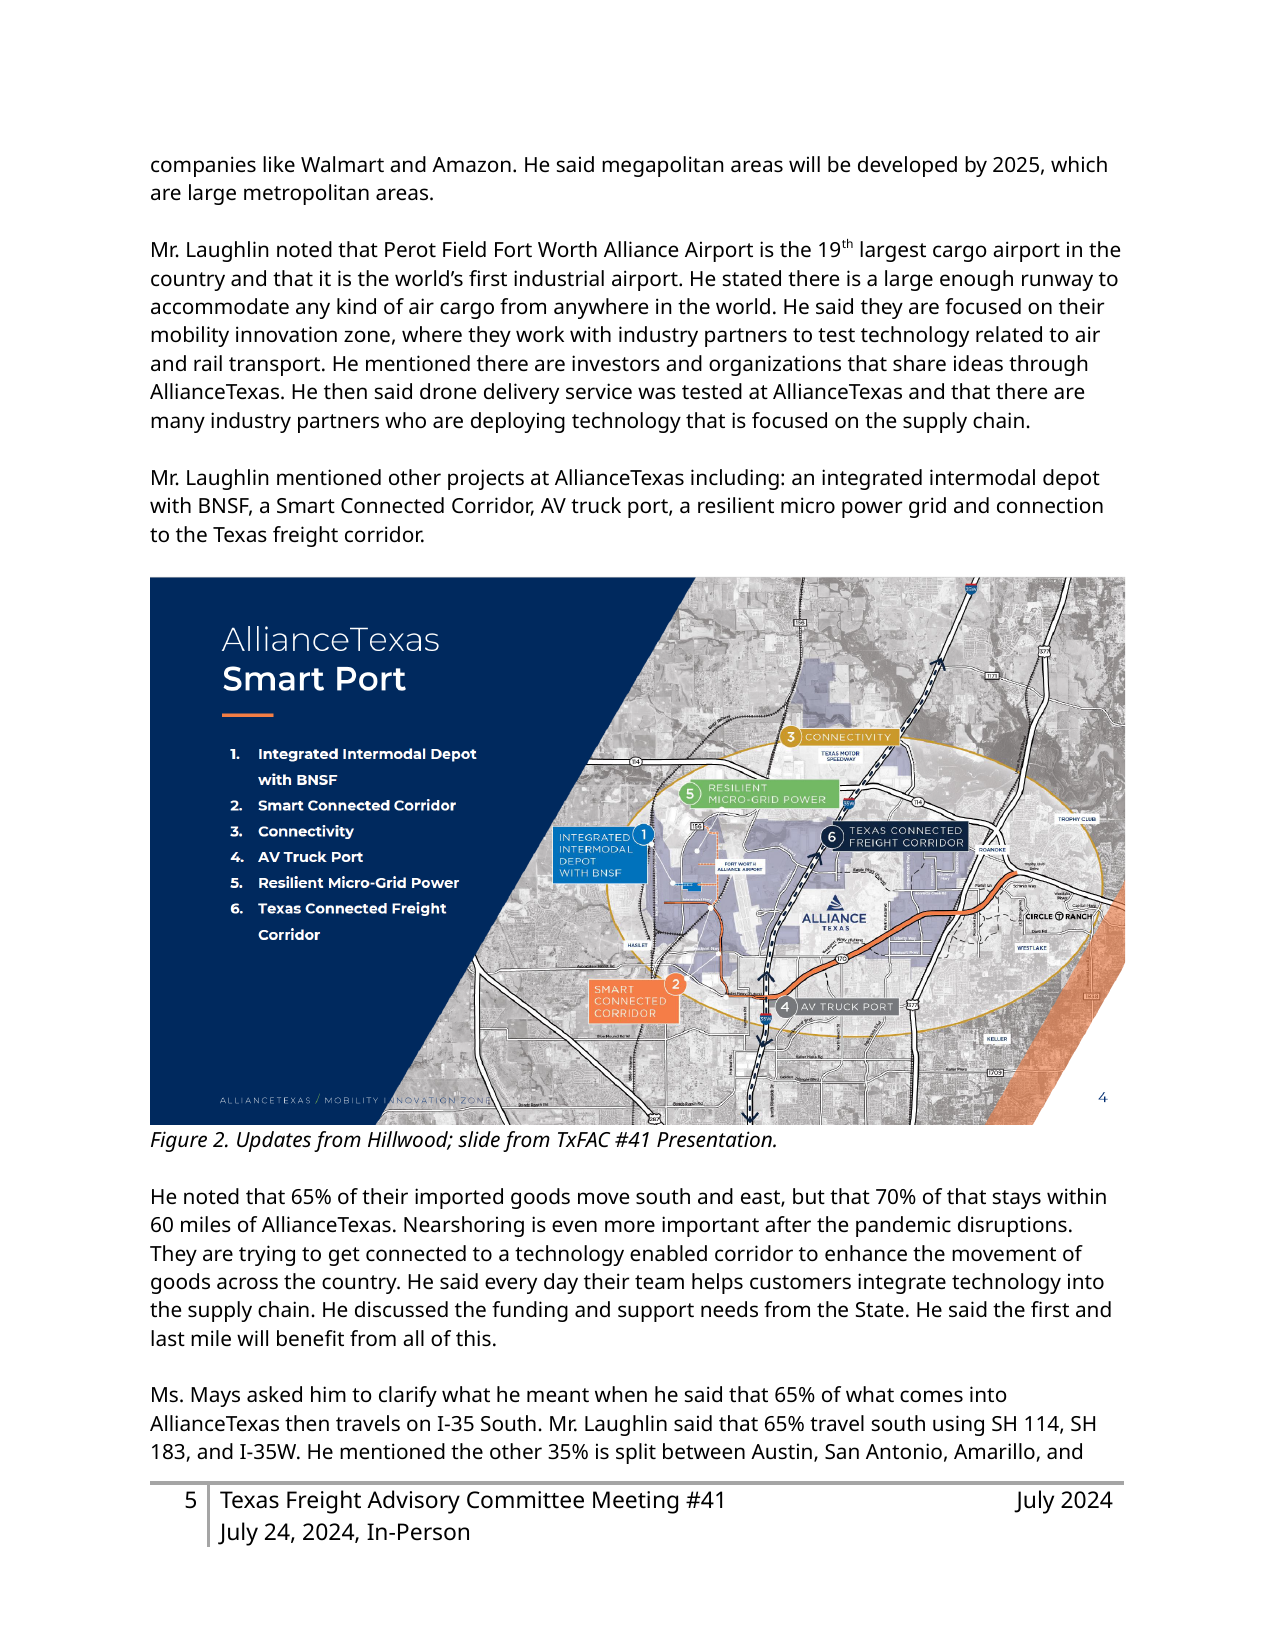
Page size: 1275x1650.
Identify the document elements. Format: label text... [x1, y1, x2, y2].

text Figure 2. Updates from Hillwood; slide from TxFAC #41 Presentation. [150, 1125, 1125, 1153]
picture [150, 576, 1125, 1125]
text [150, 150, 1125, 207]
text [150, 1380, 1125, 1466]
text Mr. Laughlin mentioned other projects at AllianceTexas including: an integrated intermodal depot with BNSF, a Smart Connected Corridor, AV truck port, a resilient micro power grid and connection to the Texas freight corridor. [150, 463, 1125, 548]
text Mr. Laughlin noted that Perot Field Fort Worth Alliance Airport is the 19th largest cargo airport in the country and that it is the world’s first industrial airport. He stated there is a large enough runway to accommodate any kind of air cargo from anywhere in the world. He said they are focused on their mobility innovation zone, where they work with industry partners to test technology related to air and rail transport. He mentioned there are investors and organizations that share ideas through AllianceTexas. He then said drone delivery service was tested at AllianceTexas and that there are many industry partners who are deploying technology that is focused on the supply chain. [150, 235, 1125, 434]
text He noted that 65% of their imported goods move south and east, but that 70% of that stays within 60 miles of AllianceTexas. Nearshoring is even more important after the pandemic disruptions. They are trying to get connected to a technology enabled corridor to enhance the movement of goods across the country. He said every day their team helps customers integrate technology into the supply chain. He discussed the funding and support needs from the State. He said the first and last mile will benefit from all of this. [150, 1182, 1125, 1352]
